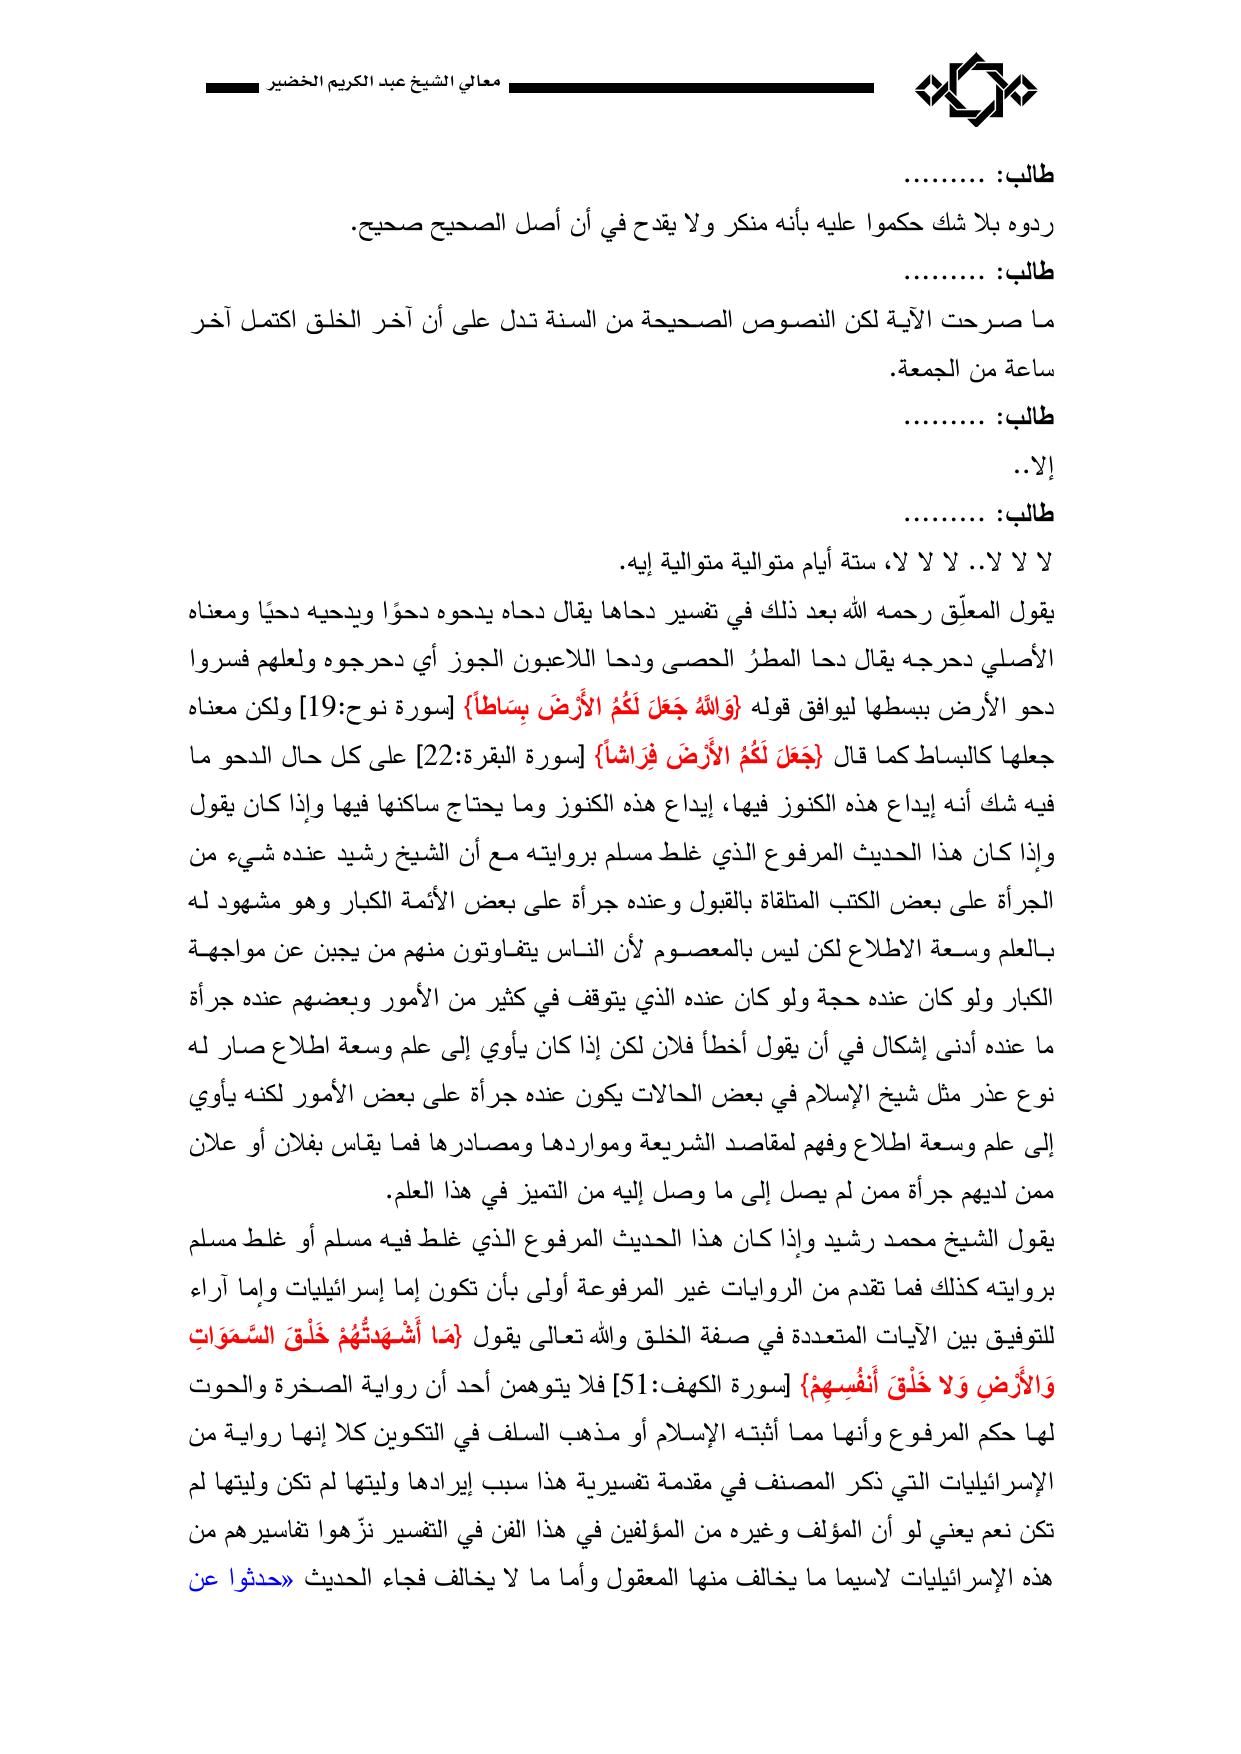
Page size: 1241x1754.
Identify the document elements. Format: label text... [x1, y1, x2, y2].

text يقول المعلِّق رحمه الله بعد ذلك في تفسير دحاها يقال دحاه يدحوه دحوًا ويدحيه دحيًا ومعناه الأصلي دحرجه يقال دحا المطرُ الحصى ودحا اللاعبون الجوز أي دحرجوه ولعلهم فسروا دحو الأرض ببسطها ليوافق قوله {وَاللَّهُ جَعَلَ لَكُمُ الأَرْضَ بِسَاطاً} [سورة نوح:19] ولكن معناه جعلها كالبساط كما قال {جَعَلَ لَكُمُ الأَرْضَ فِرَاشاً} [سورة البقرة:22] على كل حال الدحو ما فيه شك أنه إيداع هذه الكنوز فيها، إيداع هذه الكنوز وما يحتاج ساكنها فيها وإذا كان يقول وإذا كان هذا الحديث المرفوع الذي غلط مسلم بروايته مع أن الشيخ رشيد عنده شيء من الجرأة على بعض الكتب المتلقاة بالقبول وعنده جرأة على بعض الأئمة الكبار وهو مشهود له بالعلم وسعة الاطلاع لكن ليس بالمعصوم لأن الناس يتفاوتون منهم من يجبن عن مواجهة الكبار ولو كان عنده حجة ولو كان عنده الذي يتوقف في كثير من الأمور وبعضهم عنده جرأة ما عنده أدنى إشكال في أن يقول أخطأ فلان لكن إذا كان يأوي إلى علم وسعة اطلاع صار له نوع عذر مثل شيخ الإسلام في بعض الحالات يكون عنده جرأة على بعض الأمور لكنه يأوي إلى علم وسعة اطلاع وفهم لمقاصد الشريعة ومواردها ومصادرها فما يقاس بفلان أو علان ممن لديهم جرأة ممن لم يصل إلى ما وصل إليه من التميز في هذا العلم. [187, 586, 1053, 1214]
text طالب: ......... [187, 392, 1053, 441]
text لا لا لا.. لا لا لا، ستة أيام متوالية متوالية إيه. [187, 537, 1053, 586]
text ما صرحت الآية لكن النصوص الصحيحة من السنة تدل على أن آخر الخلق اكتمل آخر ساعة من الجمعة. [187, 295, 1053, 392]
text طالب: ......... [187, 489, 1053, 537]
text ردوه بلا شك حكموا عليه بأنه منكر ولا يقدح في أن أصل الصحيح صحيح. [187, 198, 1053, 247]
text إلا.. [187, 441, 1053, 489]
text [187, 1214, 1053, 1602]
text طالب: ......... [187, 150, 1053, 198]
text طالب: ......... [187, 247, 1053, 295]
